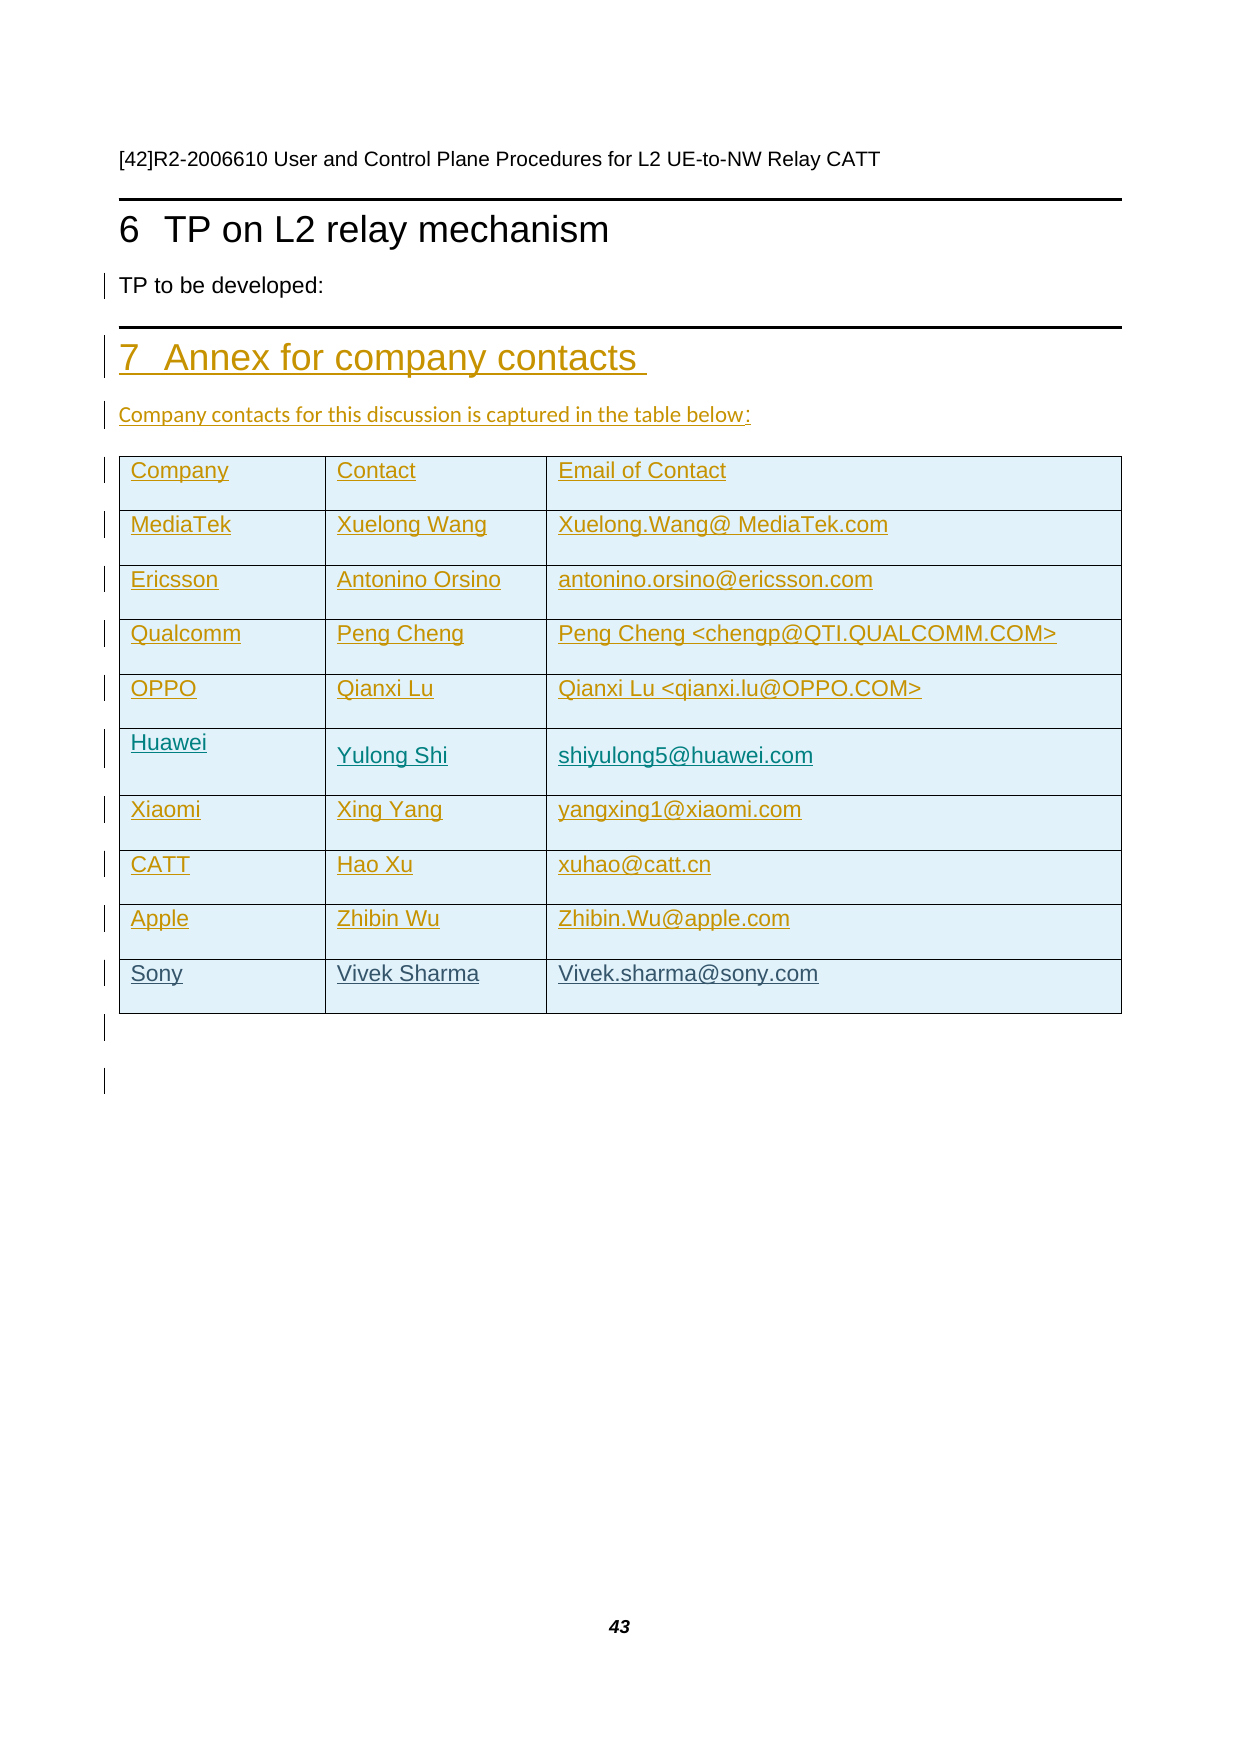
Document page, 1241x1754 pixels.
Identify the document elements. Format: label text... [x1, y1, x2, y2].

text TP to be developed: [118, 272, 1122, 299]
text [42]R2-2006610 User and Control Plane Procedures for L2 UE-to-NW Relay CATT [118, 147, 1122, 171]
subtitle TP on L2 relay mechanism [118, 199, 1122, 250]
